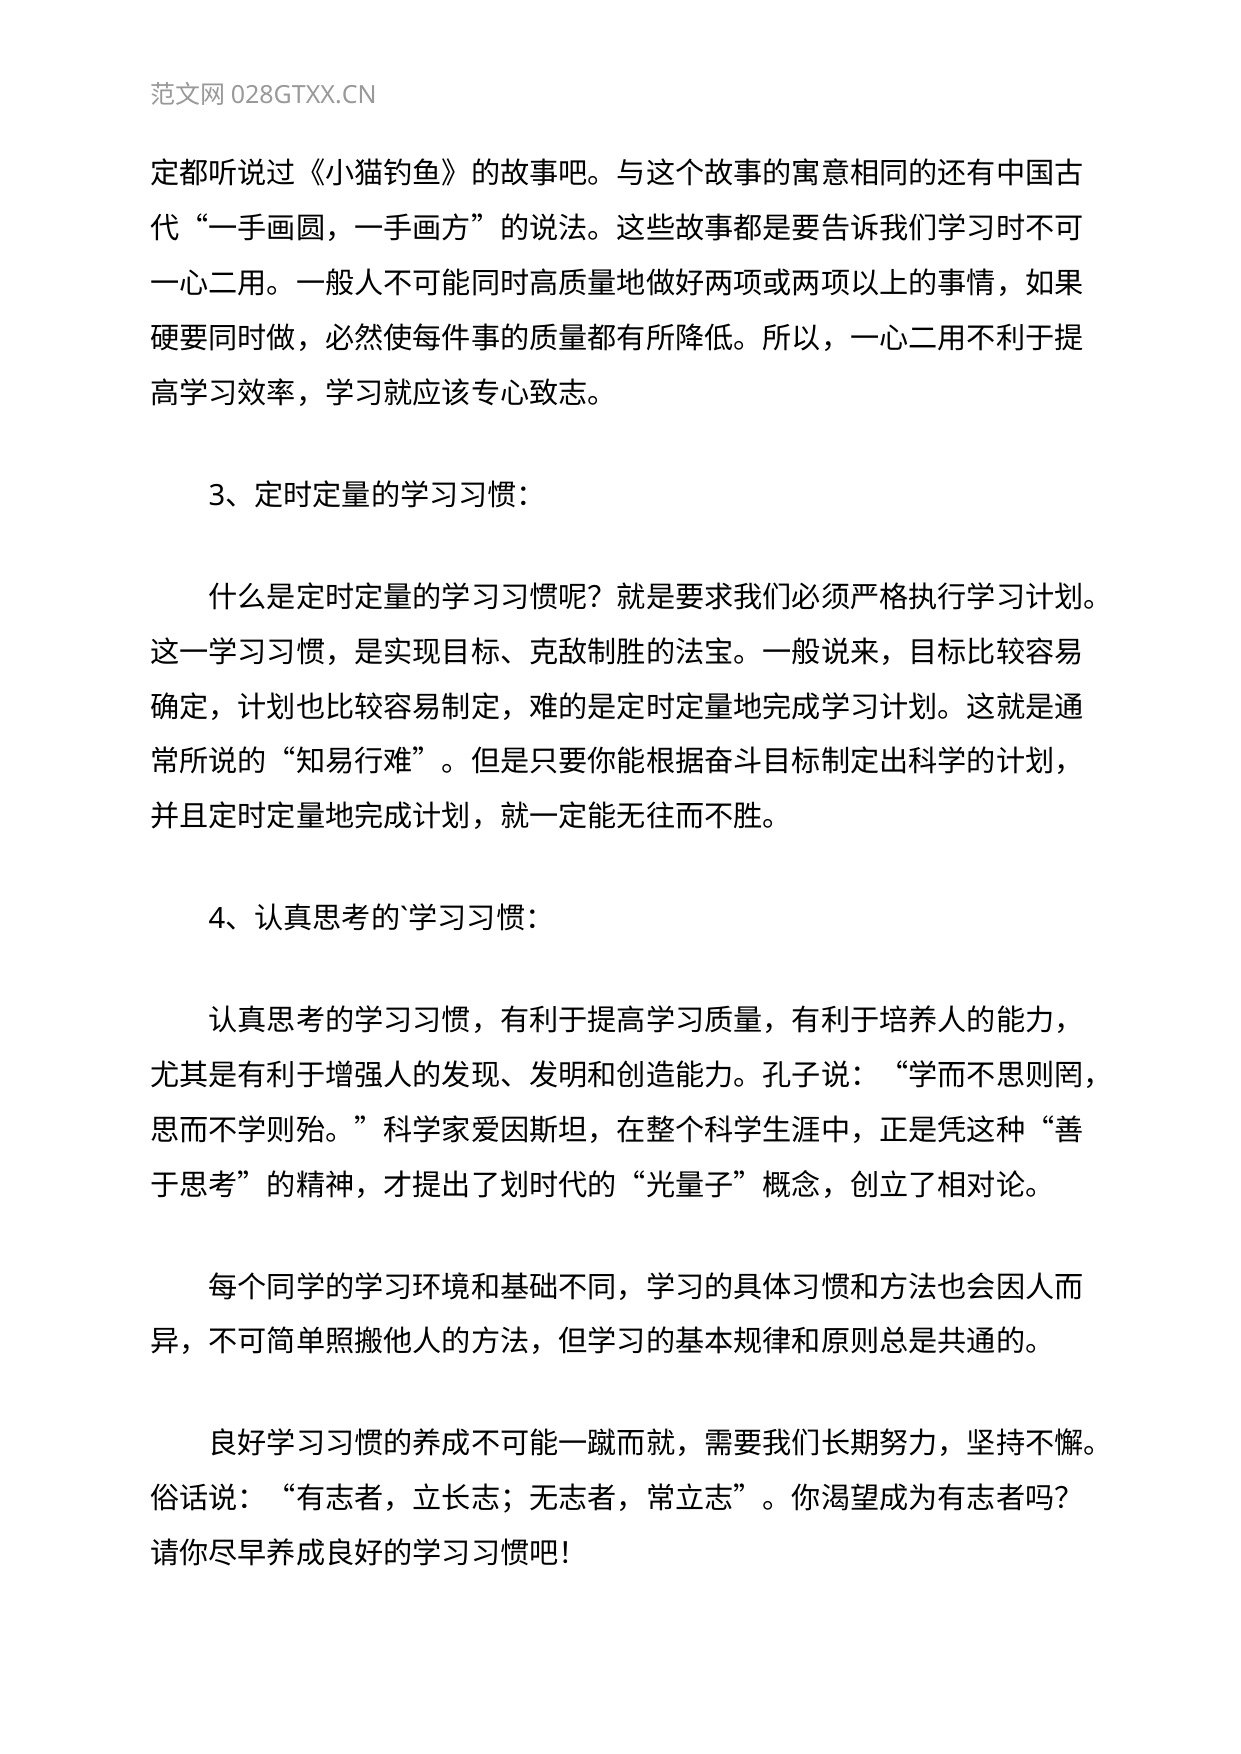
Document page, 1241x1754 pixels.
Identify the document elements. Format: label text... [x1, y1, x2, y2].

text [150, 150, 1090, 412]
text 什么是定时定量的学习习惯呢？就是要求我们必须严格执行学习计划。这一学习习惯，是实现目标、克敌制胜的法宝。一般说来，目标比较容易确定，计划也比较容易制定，难的是定时定量地完成学习计划。这就是通常所说的“知易行难”。但是只要你能根据奋斗目标制定出科学的计划，并且定时定量地完成计划，就一定能无往而不胜。 [150, 573, 1090, 835]
text 良好学习习惯的养成不可能一蹴而就，需要我们长期努力，坚持不懈。俗话说：“有志者，立长志；无志者，常立志”。你渴望成为有志者吗？请你尽早养成良好的学习习惯吧！ [150, 1420, 1090, 1572]
text 认真思考的学习习惯，有利于提高学习质量，有利于培养人的能力，尤其是有利于增强人的发现、发明和创造能力。孔子说：“学而不思则罔，思而不学则殆。”科学家爱因斯坦，在整个科学生涯中，正是凭这种“善于思考”的精神，才提出了划时代的“光量子”概念，创立了相对论。 [150, 997, 1090, 1204]
text 每个同学的学习环境和基础不同，学习的具体习惯和方法也会因人而异，不可简单照搬他人的方法，但学习的基本规律和原则总是共通的。 [150, 1263, 1090, 1360]
text 3、定时定量的学习习惯： [150, 471, 1090, 514]
text 4、认真思考的`学习习惯： [150, 895, 1090, 937]
